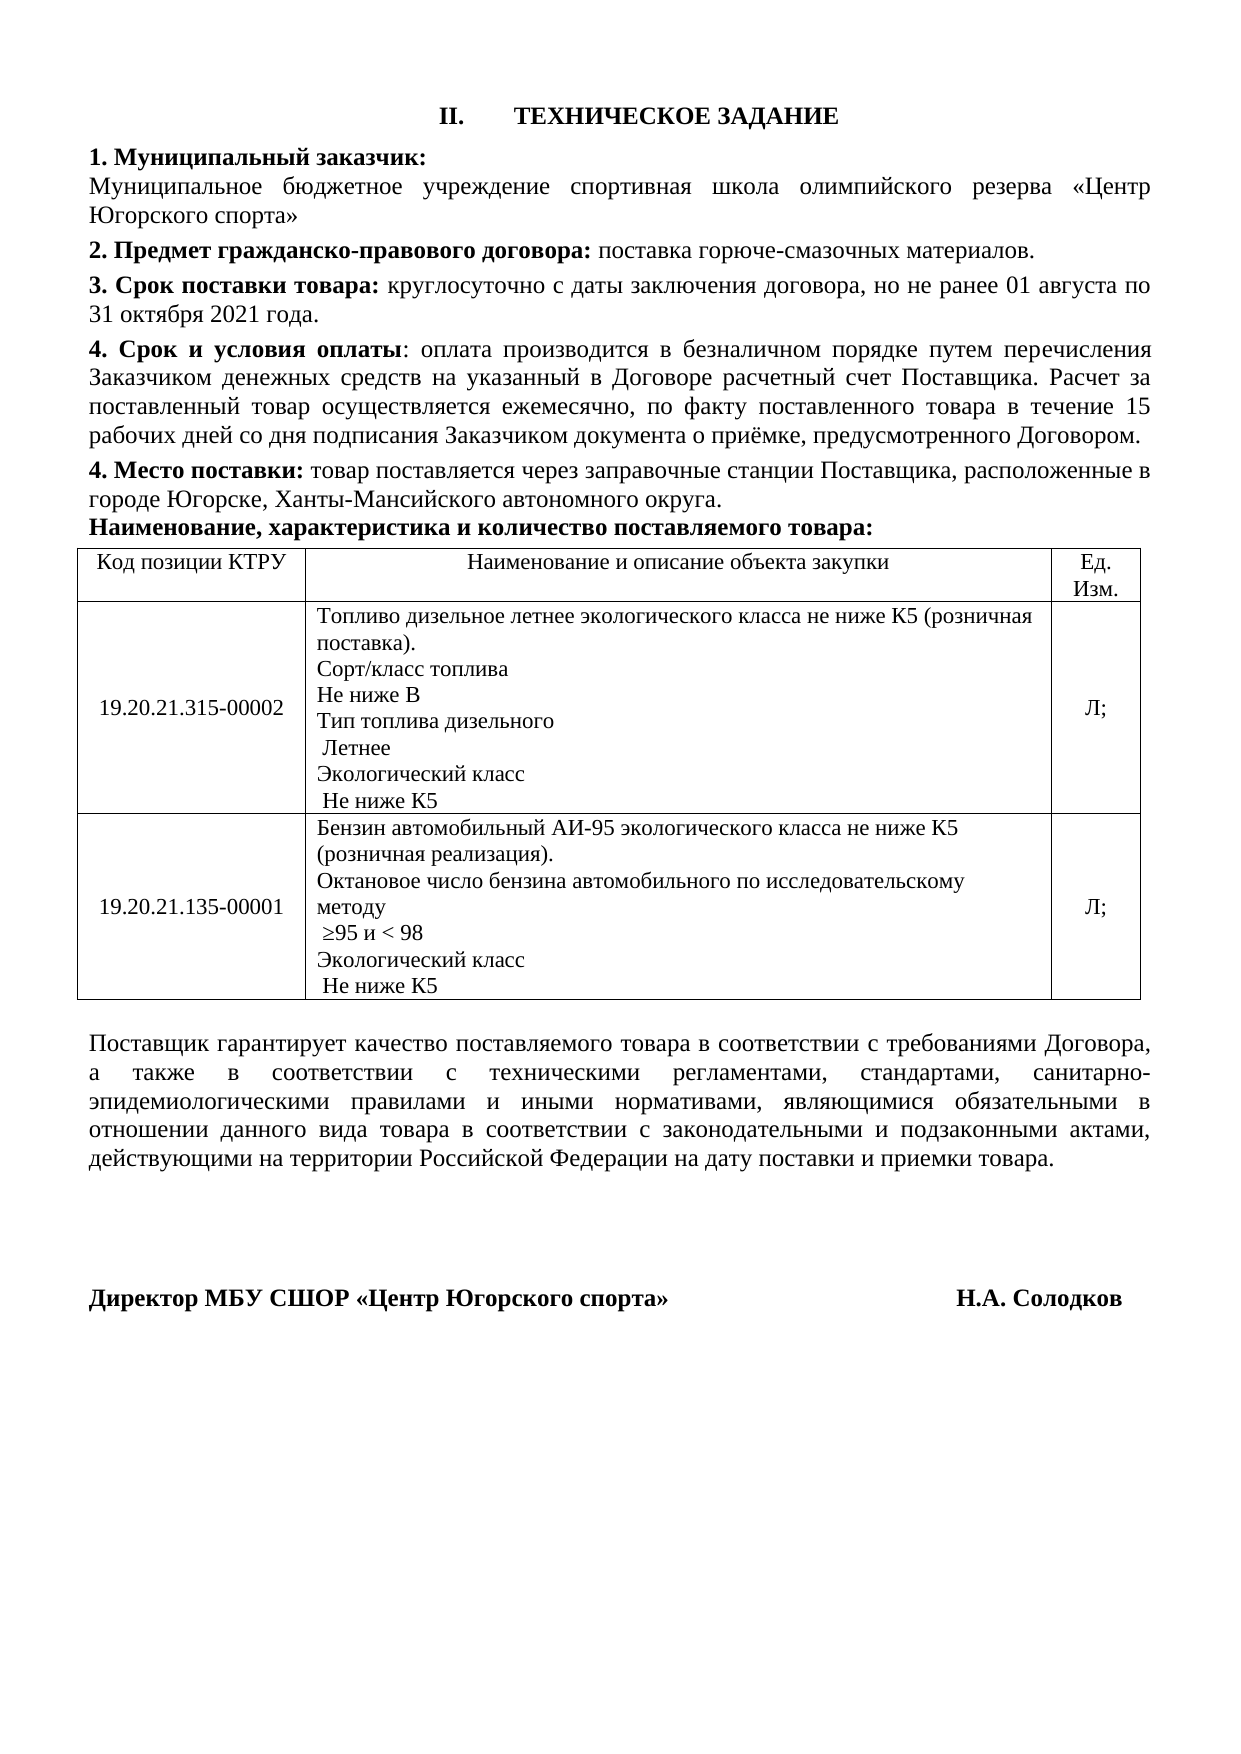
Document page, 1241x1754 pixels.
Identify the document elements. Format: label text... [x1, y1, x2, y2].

table_cell Л; [1052, 602, 1140, 813]
text 3. Срок поставки товара: круглосуточно с даты заключения договора, но не ранее 01 августа по 31 октября 2021 года. [89, 270, 1152, 327]
table_cell 19.20.21.315-00002 [78, 602, 305, 813]
table_cell Л; [1052, 814, 1140, 998]
table_cell Топливо дизельное летнее экологического класса не ниже К5 (розничная поставка). Сорт/класс топлива Не ниже В Тип топлива дизельного Летнее Экологический класс Не ниже К5 [306, 602, 1051, 813]
text 1. Муниципальный заказчик: [89, 142, 1152, 171]
text Муниципальное бюджетное учреждение спортивная школа олимпийского резерва «Центр Югорского спорта» [89, 171, 1152, 229]
table_cell Бензин автомобильный АИ-95 экологического класса не ниже К5 (розничная реализация). Октановое число бензина автомобильного по исследовательскому методу ≥95 и < 98 Экологический класс Не ниже К5 [306, 814, 1051, 998]
table_header Ед. Изм. [1052, 549, 1140, 601]
table_header Наименование и описание объекта закупки [306, 549, 1051, 601]
text 4. Срок и условия оплаты: оплата производится в безналичном порядке путем перечисления Заказчиком денежных средств на указанный в Договоре расчетный счет Поставщика. Расчет за поставленный товар осуществляется ежемесячно, по факту поставленного товара в течение 15 рабочих дней со дня подписания Заказчиком документа о приёмке, предусмотренного Договором. [89, 334, 1152, 449]
text Наименование, характеристика и количество поставляемого товара: [89, 512, 1152, 541]
text Директор МБУ СШОР «Центр Югорского спорта» Н.А. Солодков [89, 1283, 1152, 1312]
table_header Код позиции КТРУ [78, 549, 305, 601]
text Поставщик гарантирует качество поставляемого товара в соответствии с требованиями Договора, а также в соответствии с техническими регламентами, стандартами, санитарно-эпидемиологическими правилами и иными нормативами, являющимися обязательными в отношении данного вида товара в соответствии с законодательными и подзаконными актами, действующими на территории Российской Федерации на дату поставки и приемки товара. [89, 1028, 1152, 1172]
text 4. Место поставки: товар поставляется через заправочные станции Поставщика, расположенные в городе Югорске, Ханты-Мансийского автономного округа. [89, 455, 1152, 512]
table_cell 19.20.21.135-00001 [78, 814, 305, 998]
text 2. Предмет гражданско-правового договора: поставка горюче-смазочных материалов. [89, 235, 1152, 264]
list ТЕХНИЧЕСКОЕ ЗАДАНИЕ [126, 101, 1152, 130]
